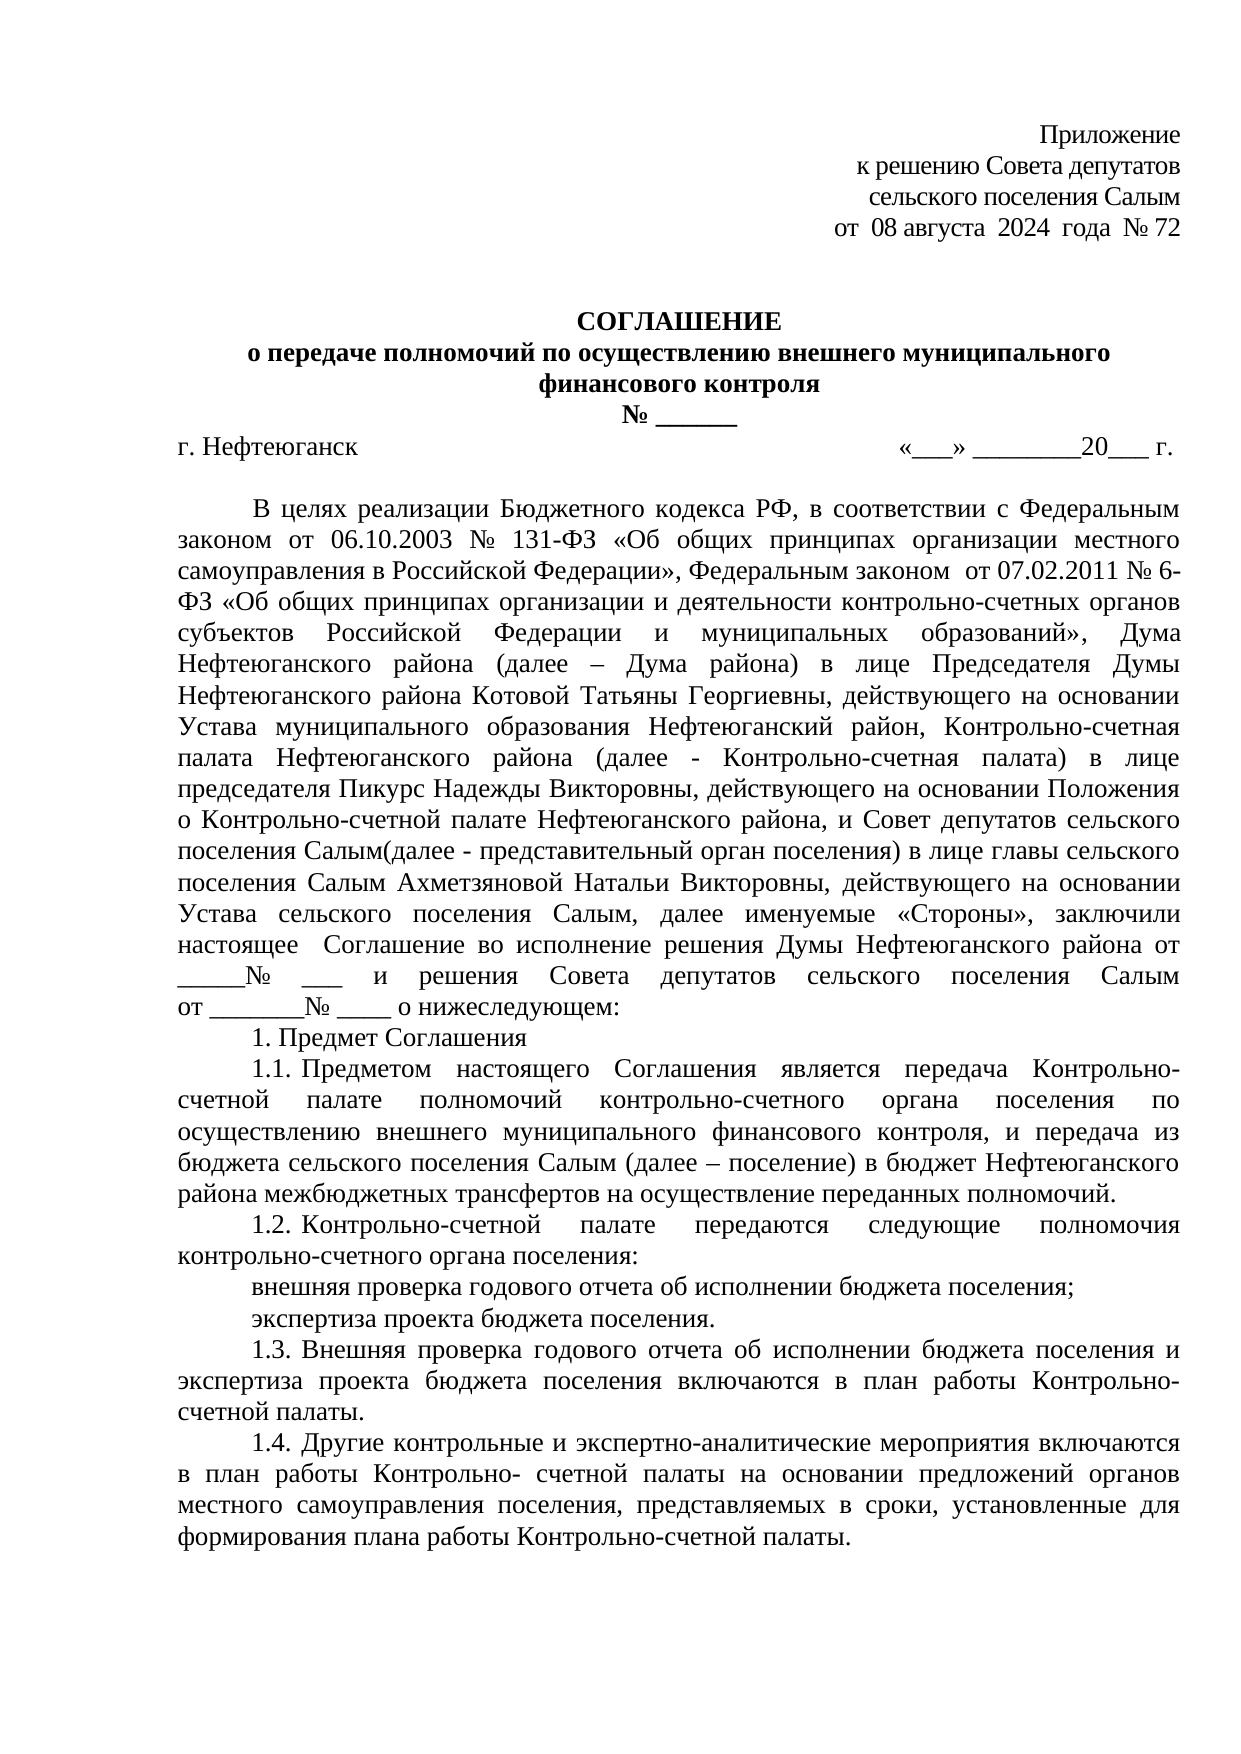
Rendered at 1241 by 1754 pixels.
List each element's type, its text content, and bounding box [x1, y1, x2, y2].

text 1.1. Предметом настоящего Соглашения является передача Контрольно-счетной палате полномочий контрольно-счетного органа поселения по осуществлению внешнего муниципального финансового контроля, и передача из бюджета сельского поселения Салым (далее – поселение) в бюджет Нефтеюганского района межбюджетных трансфертов на осуществление переданных полномочий. [177, 1052, 1181, 1208]
text экспертиза проекта бюджета поселения. [177, 1302, 1181, 1333]
text г. Нефтеюганск «___» ________20___ г. [177, 429, 1181, 461]
text СОГЛАШЕНИЕ [177, 305, 1181, 336]
text Приложение [177, 118, 1181, 149]
text от 08 августа 2024 года № 72 [177, 212, 1181, 243]
text В целях реализации Бюджетного кодекса РФ, в соответствии с Федеральным законом от 06.10.2003 № 131-ФЗ «Об общих принципах организации местного самоуправления в Российской Федерации», Федеральным законом от 07.02.2011 № 6-ФЗ «Об общих принципах организации и деятельности контрольно-счетных органов субъектов Российской Федерации и муниципальных образований», Дума Нефтеюганского района (далее – Дума района) в лице Председателя Думы Нефтеюганского района Котовой Татьяны Георгиевны, действующего на основании Устава муниципального образования Нефтеюганский район, Контрольно-счетная палата Нефтеюганского района (далее - Контрольно-счетная палата) в лице председателя Пикурс Надежды Викторовны, действующего на основании Положения о Контрольно-счетной палате Нефтеюганского района, и Совет депутатов сельского поселения Салым(далее - представительный орган поселения) в лице главы сельского поселения Салым Ахметзяновой Натальи Викторовны, действующего на основании Устава сельского поселения Салым, далее именуемые «Стороны», заключили настоящее Соглашение во исполнение решения Думы Нефтеюганского района от _____№ ___ и решения Совета депутатов сельского поселения Салым от _______№ ____ о нижеследующем: [177, 492, 1181, 1021]
text 1. Предмет Соглашения [177, 1021, 1181, 1052]
text внешняя проверка годового отчета об исполнении бюджета поселения; [177, 1271, 1181, 1302]
text сельского поселения Салым [177, 180, 1181, 212]
text 1.4. Другие контрольные и экспертно-аналитические мероприятия включаются в план работы Контрольно- счетной палаты на основании предложений органов местного самоуправления поселения, представляемых в сроки, установленные для формирования плана работы Контрольно-счетной палаты. [177, 1426, 1181, 1551]
text 1.3. Внешняя проверка годового отчета об исполнении бюджета поселения и экспертиза проекта бюджета поселения включаются в план работы Контрольно-счетной палаты. [177, 1333, 1181, 1426]
text № ______ [177, 398, 1181, 429]
text о передаче полномочий по осуществлению внешнего муниципального финансового контроля [177, 336, 1181, 398]
text 1.2. Контрольно-счетной палате передаются следующие полномочия контрольно-счетного органа поселения: [177, 1208, 1181, 1271]
text к решению Совета депутатов [177, 149, 1181, 180]
